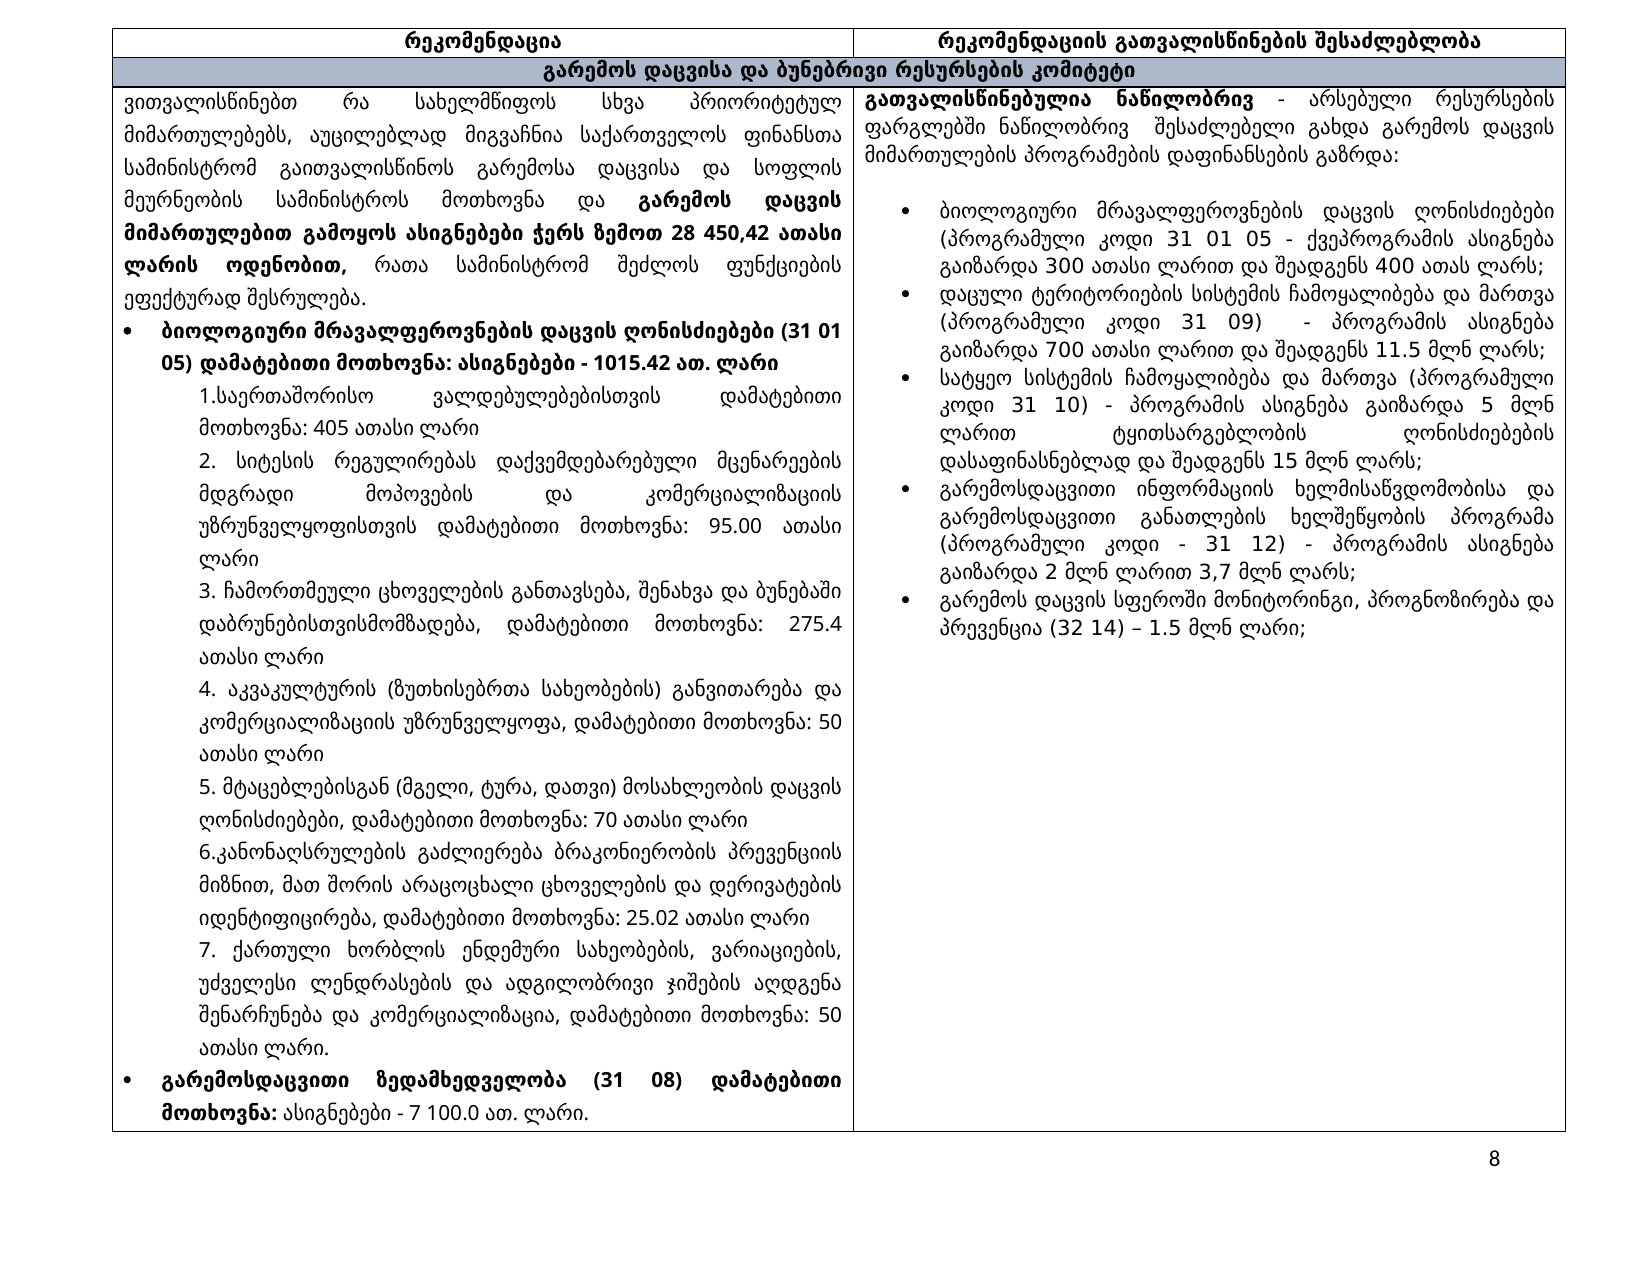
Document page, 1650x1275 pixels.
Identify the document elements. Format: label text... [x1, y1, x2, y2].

table_header რეკომენდაციის გათვალისწინების შესაძლებლობა [854, 29, 1565, 57]
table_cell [854, 88, 1565, 1131]
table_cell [113, 88, 853, 1131]
table_cell გარემოს დაცვისა და ბუნებრივი რესურსების კომიტეტი [113, 58, 1565, 86]
table_header რეკომენდაცია [113, 29, 853, 57]
